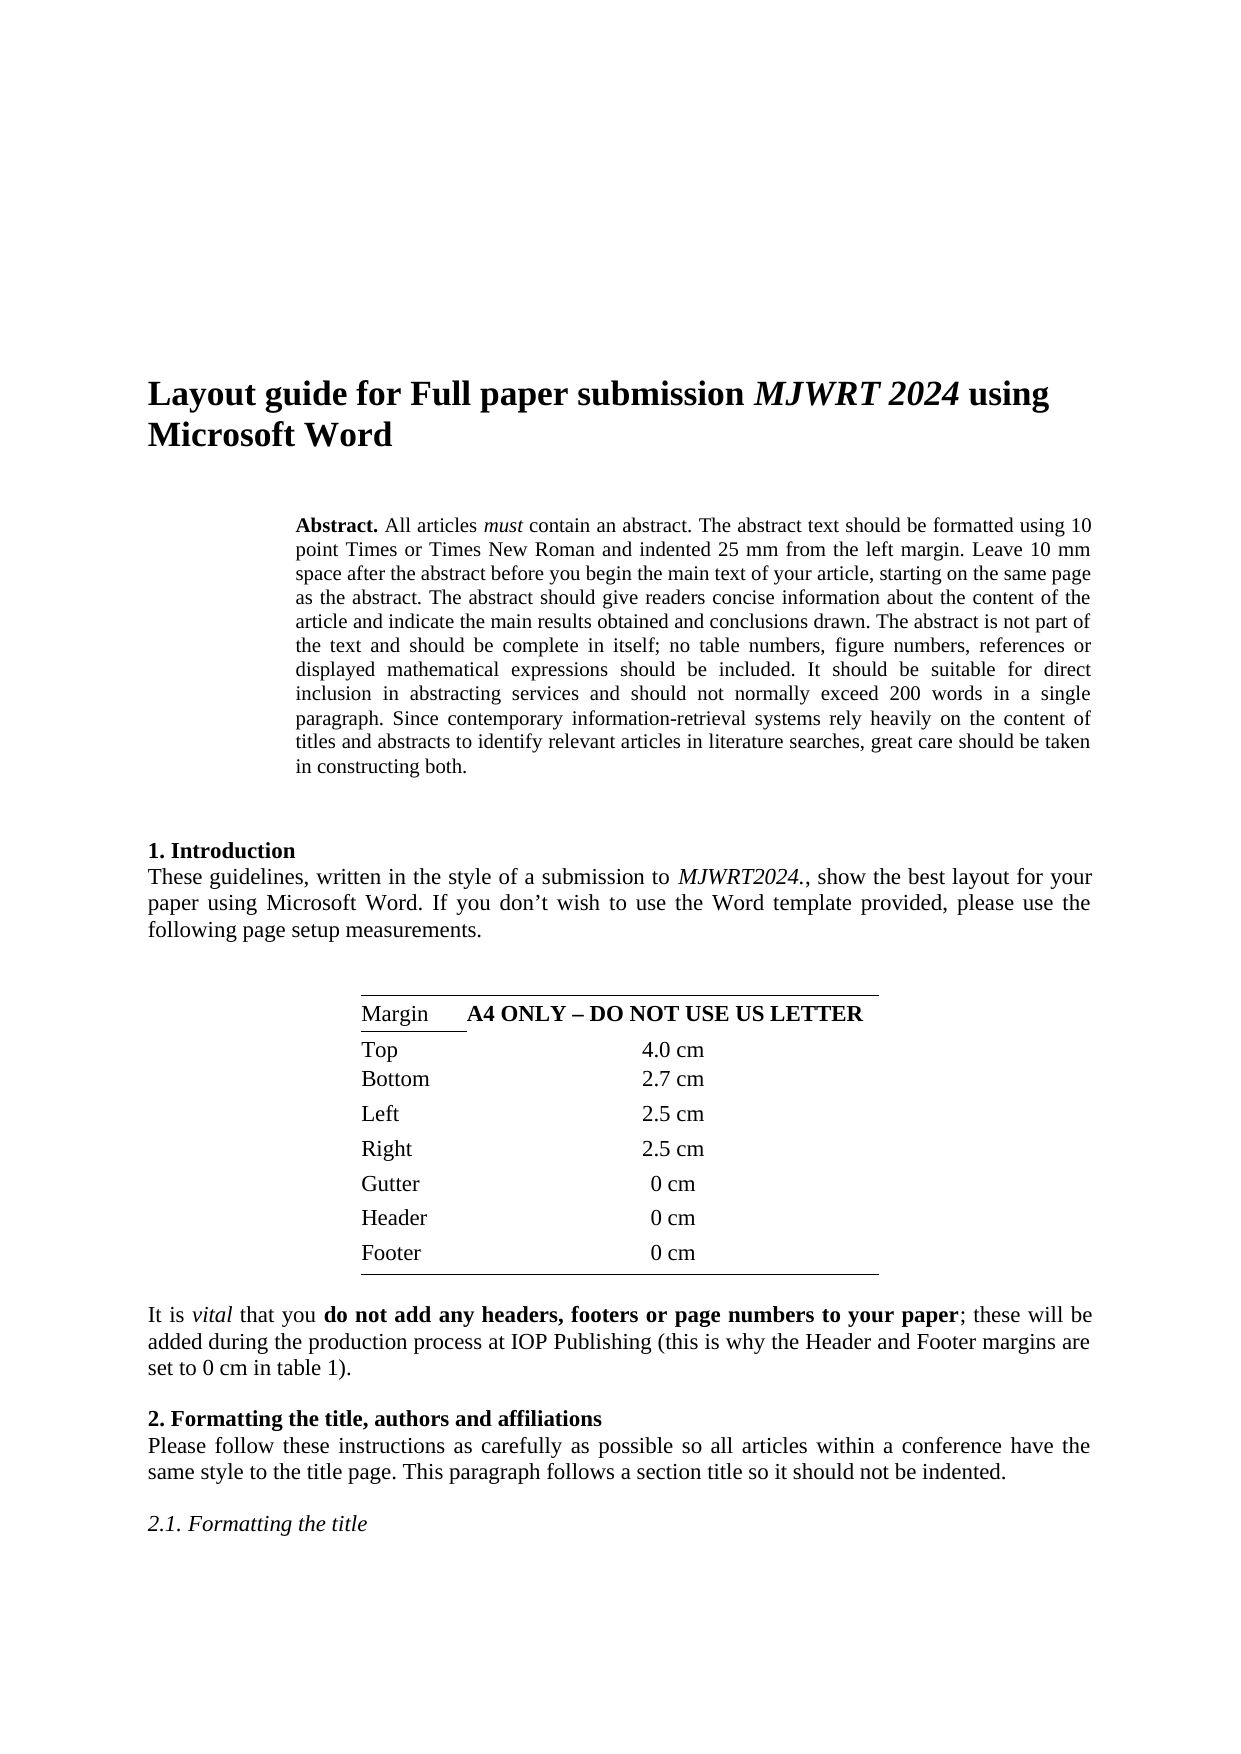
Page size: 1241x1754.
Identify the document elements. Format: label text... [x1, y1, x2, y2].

table_cell 0 cm [467, 1239, 879, 1274]
table_header A4 ONLY – DO NOT USE US LETTER [467, 996, 879, 1031]
table_header Margin [361, 996, 467, 1031]
table_cell 2.5 cm [467, 1100, 879, 1135]
table_cell Footer [361, 1239, 467, 1274]
table_cell 0 cm [467, 1205, 879, 1239]
title Layout guide for Full paper submission MJWRT 2024 using Microsoft Word [148, 372, 1092, 454]
table_cell Right [361, 1135, 467, 1170]
table_cell 4.0 cm [467, 1031, 879, 1065]
table_cell Top [361, 1032, 467, 1065]
table_cell Bottom [361, 1065, 467, 1100]
text Abstract. All articles must contain an abstract. The abstract text should be formatted using 10 point Times or Times New Roman and indented 25 mm from the left margin. Leave 10 mm space after the abstract before you begin the main text of your article, starting on the same page as the abstract. The abstract should give readers concise information about the content of the article and indicate the main results obtained and conclusions drawn. The abstract is not part of the text and should be complete in itself; no table numbers, figure numbers, references or displayed mathematical expressions should be included. It should be suitable for direct inclusion in abstracting services and should not normally exceed 200 words in a single paragraph. Since contemporary information-retrieval systems rely heavily on the content of titles and abstracts to identify relevant articles in literature searches, great care should be taken in constructing both. [295, 513, 1092, 778]
text Please follow these instructions as carefully as possible so all articles within a conference have the same style to the title page. This paragraph follows a section title so it should not be indented. [148, 1432, 1092, 1484]
table_cell Left [361, 1100, 467, 1135]
text It is vital that you do not add any headers, footers or page numbers to your paper; these will be added during the production process at IOP Publishing (this is why the Header and Footer margins are set to 0 cm in table 1). [148, 1301, 1092, 1381]
text Formatting the title, authors and affiliations [148, 1406, 1092, 1432]
text These guidelines, written in the style of a submission to MJWRT2024., show the best layout for your paper using Microsoft Word. If you don’t wish to use the Word template provided, please use the following page setup measurements. [148, 863, 1092, 942]
table_cell Gutter [361, 1170, 467, 1204]
text Formatting the title [148, 1509, 1092, 1536]
table_cell Header [361, 1205, 467, 1239]
table_cell 2.5 cm [467, 1135, 879, 1170]
table_cell 2.7 cm [467, 1065, 879, 1100]
table_cell 0 cm [467, 1170, 879, 1204]
text Introduction [148, 837, 1092, 863]
